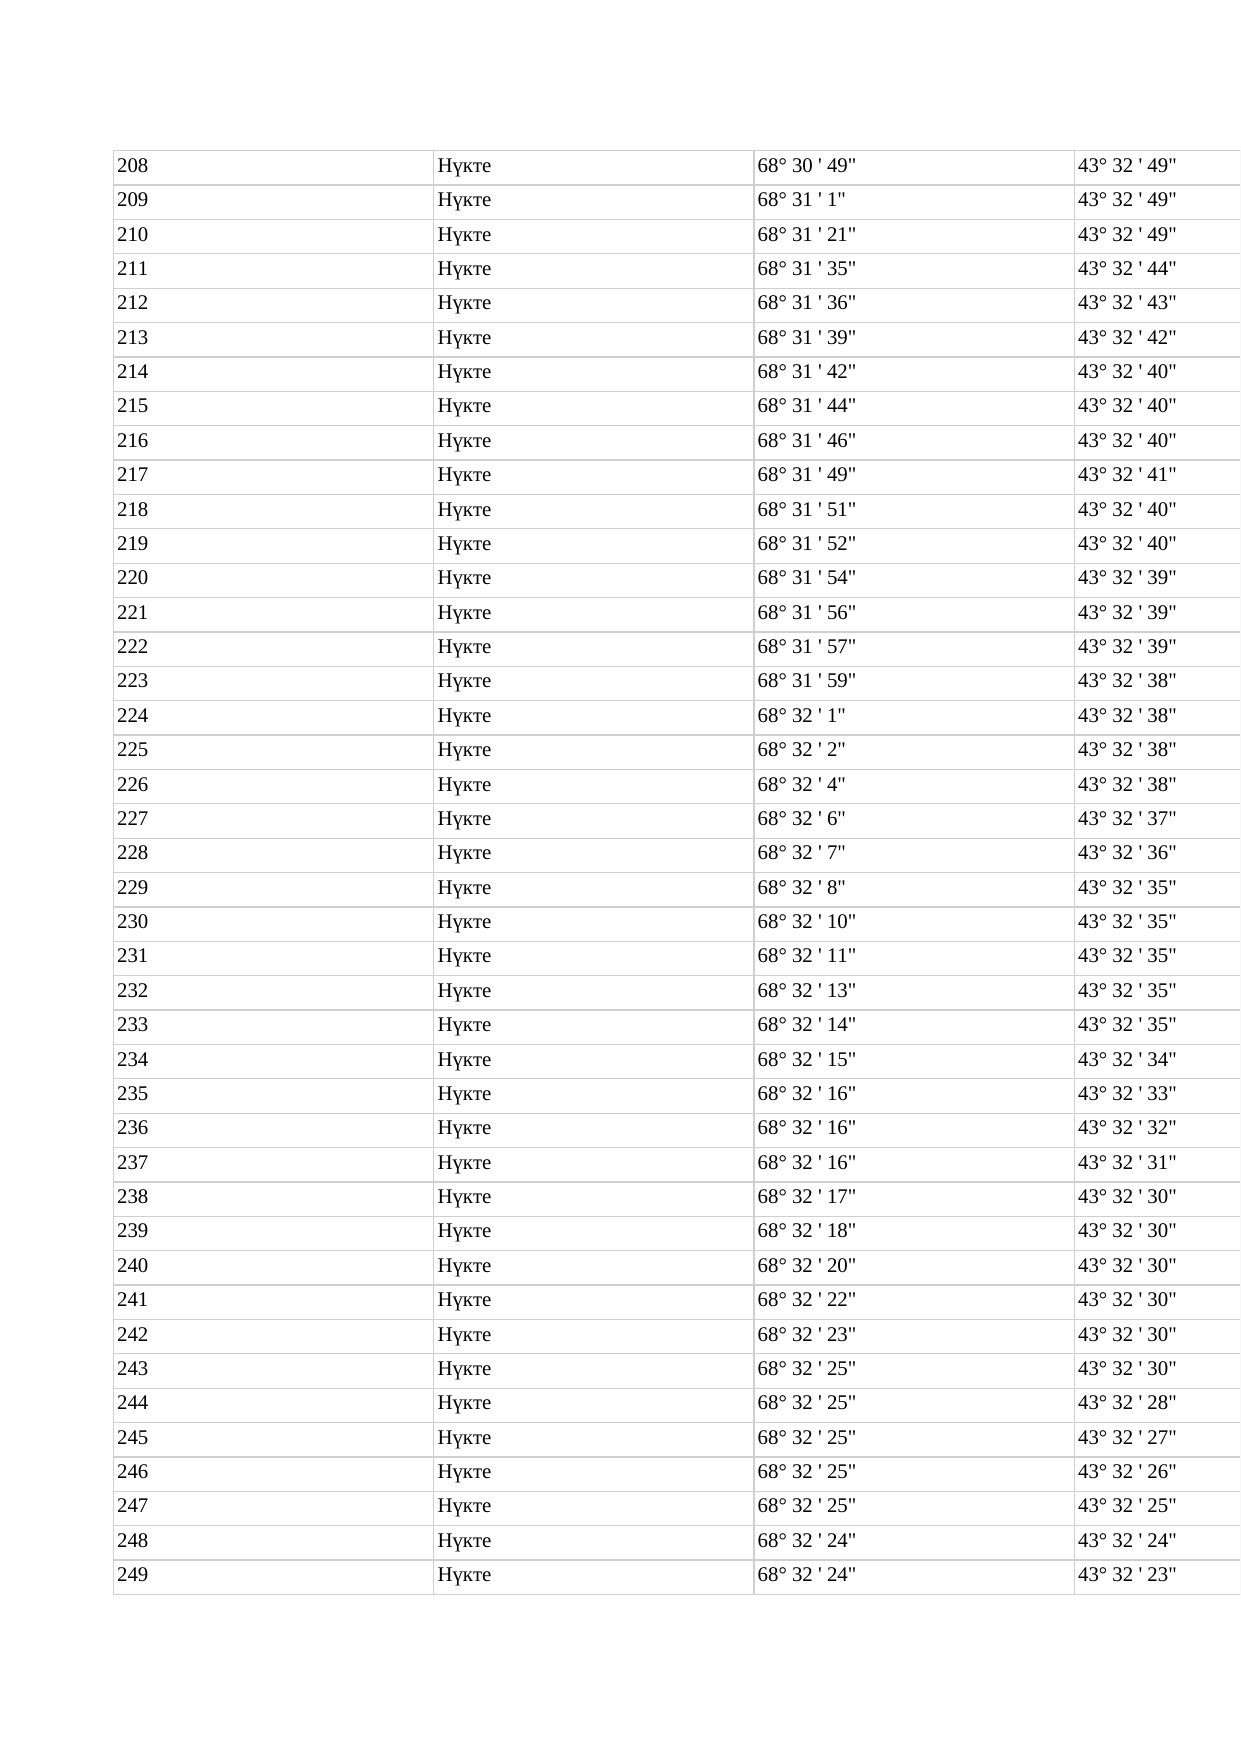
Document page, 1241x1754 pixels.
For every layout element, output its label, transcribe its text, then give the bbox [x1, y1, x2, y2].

table_cell Нүкте [434, 633, 753, 666]
table_cell 244 [114, 1389, 433, 1422]
table_cell Нүкте [434, 736, 753, 769]
table_cell 212 [114, 289, 433, 322]
table_cell 43° 32 ' 40" [1075, 495, 1240, 528]
table_cell Нүкте [434, 461, 753, 494]
table_cell Нүкте [434, 392, 753, 425]
table_cell 209 [114, 186, 433, 219]
table_cell 218 [114, 495, 433, 528]
table_cell 68° 31 ' 59" [755, 667, 1074, 700]
table_cell 68° 32 ' 7" [755, 839, 1074, 872]
table_cell 242 [114, 1320, 433, 1353]
table_cell Нүкте [434, 1561, 753, 1594]
table_cell 68° 31 ' 46" [755, 426, 1074, 459]
table_cell 68° 32 ' 22" [755, 1286, 1074, 1319]
table_cell 221 [114, 598, 433, 631]
table_cell 213 [114, 323, 433, 356]
table_cell Нүкте [434, 186, 753, 219]
table_cell 43° 32 ' 35" [1075, 942, 1240, 975]
table_cell 68° 32 ' 6" [755, 804, 1074, 837]
table_cell 43° 32 ' 33" [1075, 1079, 1240, 1112]
table_cell Нүкте [434, 667, 753, 700]
table_cell 43° 32 ' 24" [1075, 1526, 1240, 1559]
table_cell 68° 31 ' 21" [755, 220, 1074, 253]
table_cell 43° 32 ' 39" [1075, 598, 1240, 631]
table_cell 68° 31 ' 52" [755, 529, 1074, 562]
table_cell 237 [114, 1148, 433, 1181]
table_cell 68° 31 ' 42" [755, 358, 1074, 391]
table_cell Нүкте [434, 1183, 753, 1216]
table_cell 68° 32 ' 14" [755, 1011, 1074, 1044]
table_cell Нүкте [434, 770, 753, 803]
table_cell 68° 32 ' 25" [755, 1389, 1074, 1422]
table_cell 247 [114, 1492, 433, 1525]
table_cell Нүкте [434, 1079, 753, 1112]
table_cell 68° 32 ' 25" [755, 1354, 1074, 1387]
table_cell 43° 32 ' 31" [1075, 1148, 1240, 1181]
table_cell 68° 32 ' 25" [755, 1492, 1074, 1525]
table_cell 43° 32 ' 39" [1075, 633, 1240, 666]
table_cell 68° 32 ' 2" [755, 736, 1074, 769]
table_cell 220 [114, 564, 433, 597]
table_cell 68° 32 ' 23" [755, 1320, 1074, 1353]
table_cell Нүкте [434, 1217, 753, 1250]
table_cell 43° 32 ' 49" [1075, 151, 1240, 184]
table_cell 43° 32 ' 39" [1075, 564, 1240, 597]
table_cell 215 [114, 392, 433, 425]
table_cell Нүкте [434, 1114, 753, 1147]
table_cell 231 [114, 942, 433, 975]
table_cell 43° 32 ' 23" [1075, 1561, 1240, 1594]
table_cell 240 [114, 1251, 433, 1284]
table_cell Нүкте [434, 873, 753, 906]
table_cell 68° 32 ' 25" [755, 1458, 1074, 1491]
table_cell 68° 31 ' 36" [755, 289, 1074, 322]
table_cell 43° 32 ' 32" [1075, 1114, 1240, 1147]
table_cell 68° 32 ' 18" [755, 1217, 1074, 1250]
table_cell 43° 32 ' 30" [1075, 1251, 1240, 1284]
table_cell 43° 32 ' 28" [1075, 1389, 1240, 1422]
table_cell 248 [114, 1526, 433, 1559]
table_cell 243 [114, 1354, 433, 1387]
table_cell 214 [114, 358, 433, 391]
table_cell 225 [114, 736, 433, 769]
table_cell 68° 32 ' 24" [755, 1526, 1074, 1559]
table_cell Нүкте [434, 1526, 753, 1559]
table_cell 68° 31 ' 35" [755, 254, 1074, 287]
table_cell 68° 32 ' 24" [755, 1561, 1074, 1594]
table_cell 43° 32 ' 30" [1075, 1354, 1240, 1387]
table_cell Нүкте [434, 564, 753, 597]
table_cell Нүкте [434, 1423, 753, 1456]
table_cell Нүкте [434, 358, 753, 391]
table_cell 228 [114, 839, 433, 872]
table_cell 43° 32 ' 40" [1075, 392, 1240, 425]
table_cell Нүкте [434, 804, 753, 837]
table_cell Нүкте [434, 1251, 753, 1284]
table_cell Нүкте [434, 701, 753, 734]
table_cell 68° 32 ' 8" [755, 873, 1074, 906]
table_cell 43° 32 ' 41" [1075, 461, 1240, 494]
table_cell 229 [114, 873, 433, 906]
table_cell 236 [114, 1114, 433, 1147]
table_cell 43° 32 ' 43" [1075, 289, 1240, 322]
table_cell 43° 32 ' 42" [1075, 323, 1240, 356]
table_cell 43° 32 ' 26" [1075, 1458, 1240, 1491]
table_cell 239 [114, 1217, 433, 1250]
table_cell Нүкте [434, 942, 753, 975]
table_cell 68° 32 ' 16" [755, 1114, 1074, 1147]
table_cell 219 [114, 529, 433, 562]
table_cell 68° 31 ' 1" [755, 186, 1074, 219]
table_cell 68° 31 ' 54" [755, 564, 1074, 597]
table_cell 68° 32 ' 11" [755, 942, 1074, 975]
table_cell 43° 32 ' 30" [1075, 1217, 1240, 1250]
table_cell 43° 32 ' 27" [1075, 1423, 1240, 1456]
table_cell 43° 32 ' 49" [1075, 186, 1240, 219]
table_cell Нүкте [434, 1458, 753, 1491]
table_cell 43° 32 ' 40" [1075, 358, 1240, 391]
table_cell Нүкте [434, 289, 753, 322]
table_cell Нүкте [434, 908, 753, 941]
table_cell Нүкте [434, 1389, 753, 1422]
table_cell 43° 32 ' 38" [1075, 701, 1240, 734]
table_cell Нүкте [434, 1011, 753, 1044]
table_cell 43° 32 ' 38" [1075, 736, 1240, 769]
table_cell 224 [114, 701, 433, 734]
table_cell 43° 32 ' 49" [1075, 220, 1240, 253]
table_cell 68° 32 ' 15" [755, 1045, 1074, 1078]
table_cell 68° 32 ' 16" [755, 1079, 1074, 1112]
table_cell Нүкте [434, 1045, 753, 1078]
table_cell 68° 31 ' 56" [755, 598, 1074, 631]
table_cell Нүкте [434, 220, 753, 253]
table_cell Нүкте [434, 529, 753, 562]
table_cell 68° 32 ' 10" [755, 908, 1074, 941]
table_cell Нүкте [434, 1354, 753, 1387]
table_cell 43° 32 ' 38" [1075, 667, 1240, 700]
table_cell 249 [114, 1561, 433, 1594]
table_cell 238 [114, 1183, 433, 1216]
table_cell 43° 32 ' 35" [1075, 1011, 1240, 1044]
table_cell 43° 32 ' 38" [1075, 770, 1240, 803]
table_cell Нүкте [434, 254, 753, 287]
table_cell 43° 32 ' 35" [1075, 873, 1240, 906]
table_cell 210 [114, 220, 433, 253]
table_cell Нүкте [434, 1492, 753, 1525]
table_cell 43° 32 ' 36" [1075, 839, 1240, 872]
table_cell 43° 32 ' 34" [1075, 1045, 1240, 1078]
table_cell 211 [114, 254, 433, 287]
table_cell 43° 32 ' 40" [1075, 529, 1240, 562]
table_cell 68° 31 ' 57" [755, 633, 1074, 666]
table_cell 43° 32 ' 30" [1075, 1286, 1240, 1319]
table_cell 43° 32 ' 40" [1075, 426, 1240, 459]
table_cell 227 [114, 804, 433, 837]
table_cell Нүкте [434, 598, 753, 631]
table_cell 68° 32 ' 1" [755, 701, 1074, 734]
table_cell 43° 32 ' 44" [1075, 254, 1240, 287]
table_cell 217 [114, 461, 433, 494]
table_cell 208 [114, 151, 433, 184]
table_cell 230 [114, 908, 433, 941]
table_cell 222 [114, 633, 433, 666]
table_cell 68° 32 ' 16" [755, 1148, 1074, 1181]
table_cell Нүкте [434, 323, 753, 356]
table_cell 43° 32 ' 25" [1075, 1492, 1240, 1525]
table_cell 235 [114, 1079, 433, 1112]
table_cell Нүкте [434, 151, 753, 184]
table_cell 43° 32 ' 30" [1075, 1320, 1240, 1353]
table_cell 68° 32 ' 13" [755, 976, 1074, 1009]
table_cell Нүкте [434, 1286, 753, 1319]
table_cell 68° 31 ' 49" [755, 461, 1074, 494]
table_cell 245 [114, 1423, 433, 1456]
table_cell 241 [114, 1286, 433, 1319]
table_cell Нүкте [434, 1320, 753, 1353]
table_cell 232 [114, 976, 433, 1009]
table_cell 68° 30 ' 49" [755, 151, 1074, 184]
table_cell 68° 31 ' 51" [755, 495, 1074, 528]
table_cell Нүкте [434, 495, 753, 528]
table_cell 43° 32 ' 30" [1075, 1183, 1240, 1216]
table_cell 234 [114, 1045, 433, 1078]
table_cell 43° 32 ' 37" [1075, 804, 1240, 837]
table_cell 68° 32 ' 20" [755, 1251, 1074, 1284]
table_cell 68° 31 ' 39" [755, 323, 1074, 356]
table_cell 233 [114, 1011, 433, 1044]
table_cell Нүкте [434, 426, 753, 459]
table_cell 216 [114, 426, 433, 459]
table_cell 223 [114, 667, 433, 700]
table_cell 43° 32 ' 35" [1075, 908, 1240, 941]
table_cell Нүкте [434, 1148, 753, 1181]
table_cell 246 [114, 1458, 433, 1491]
table_cell 68° 32 ' 4" [755, 770, 1074, 803]
table_cell 68° 32 ' 25" [755, 1423, 1074, 1456]
table_cell Нүкте [434, 976, 753, 1009]
table_cell 68° 31 ' 44" [755, 392, 1074, 425]
table_cell 226 [114, 770, 433, 803]
table_cell 68° 32 ' 17" [755, 1183, 1074, 1216]
table_cell 43° 32 ' 35" [1075, 976, 1240, 1009]
table_cell Нүкте [434, 839, 753, 872]
